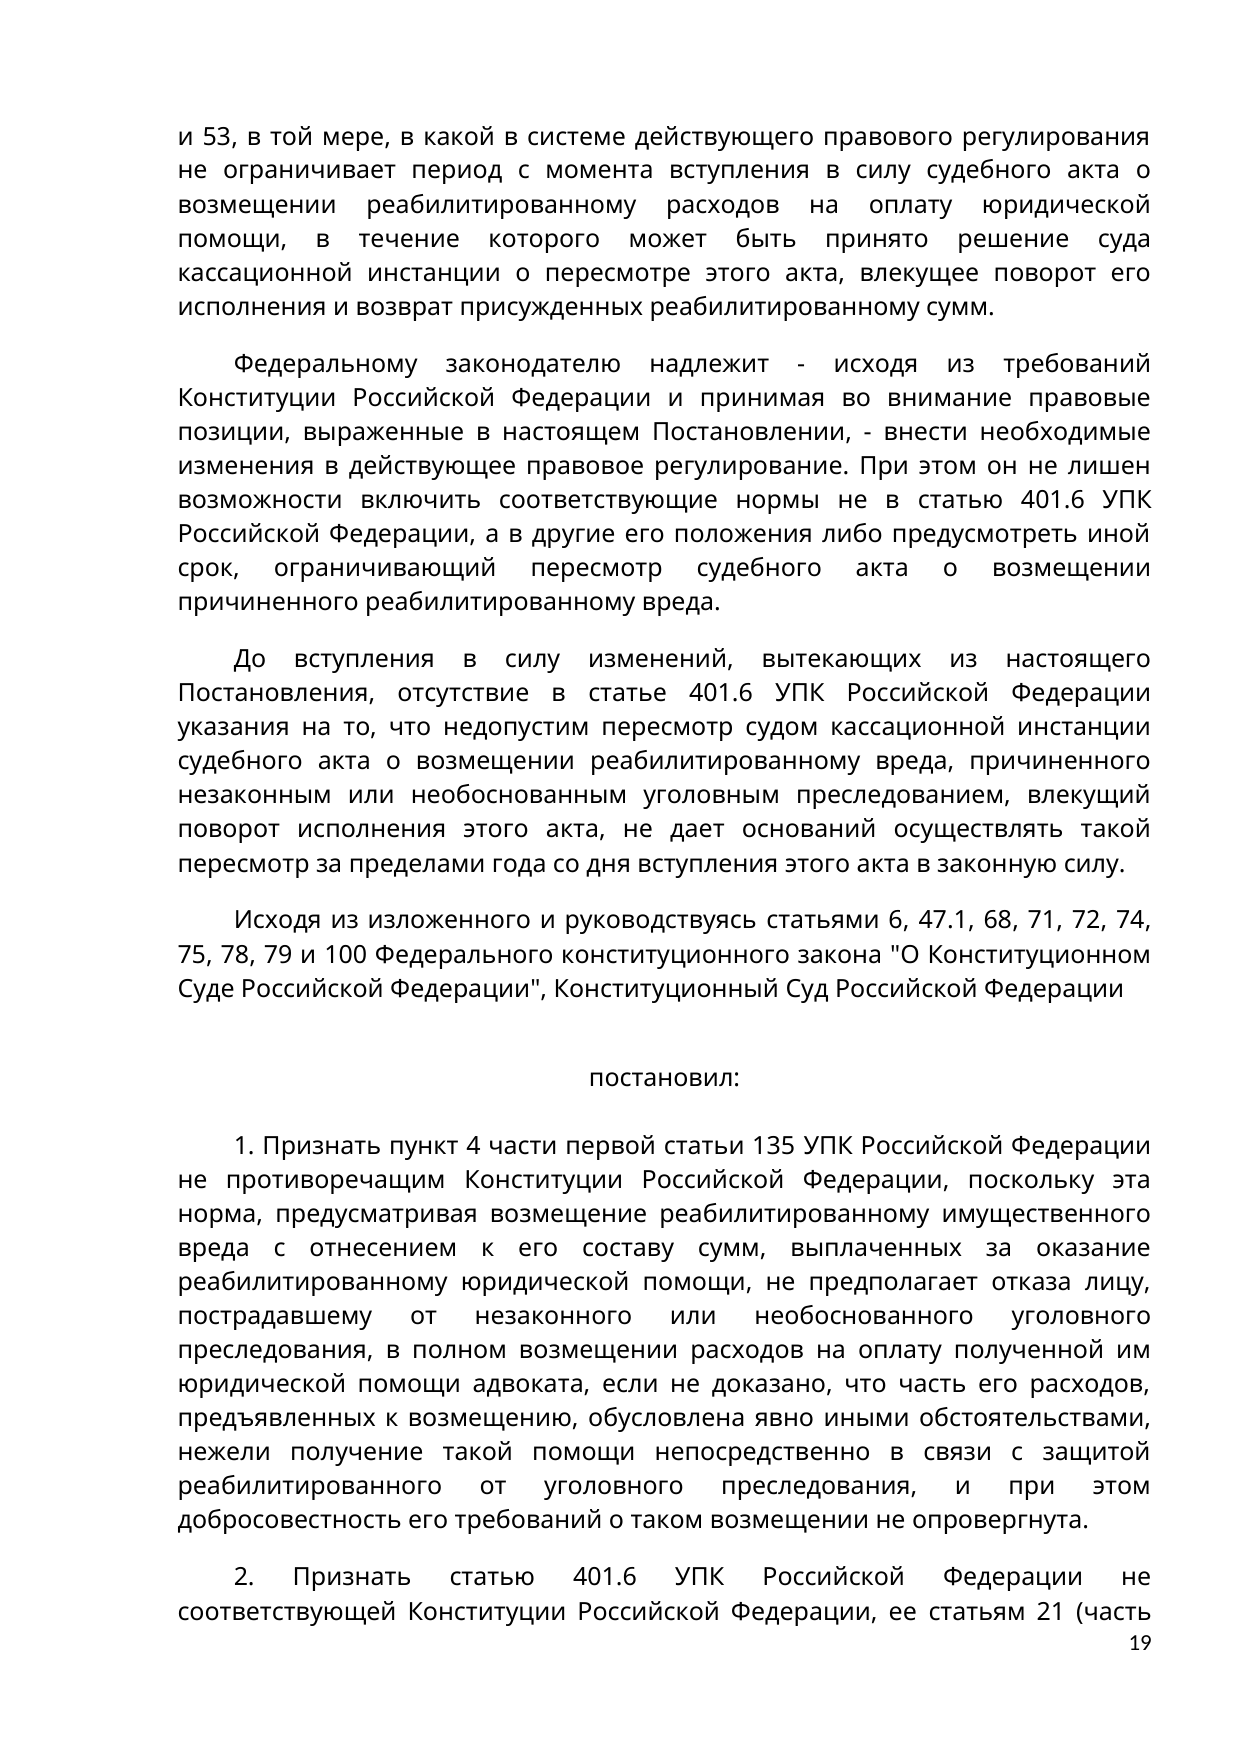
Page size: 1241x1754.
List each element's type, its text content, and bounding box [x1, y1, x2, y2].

text Федеральному законодателю надлежит - исходя из требований Конституции Российской Федерации и принимая во внимание правовые позиции, выраженные в настоящем Постановлении, - внести необходимые изменения в действующее правовое регулирование. При этом он не лишен возможности включить соответствующие нормы не в статью 401.6 УПК Российской Федерации, а в другие его положения либо предусмотреть иной срок, ограничивающий пересмотр судебного акта о возмещении причиненного реабилитированному вреда. [177, 345, 1152, 618]
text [177, 1559, 1152, 1627]
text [177, 118, 1152, 322]
text постановил: [177, 1059, 1152, 1093]
text До вступления в силу изменений, вытекающих из настоящего Постановления, отсутствие в статье 401.6 УПК Российской Федерации указания на то, что недопустим пересмотр судом кассационной инстанции судебного акта о возмещении реабилитированному вреда, причиненного незаконным или необоснованным уголовным преследованием, влекущий поворот исполнения этого акта, не дает оснований осуществлять такой пересмотр за пределами года со дня вступления этого акта в законную силу. [177, 641, 1152, 879]
text 1. Признать пункт 4 части первой статьи 135 УПК Российской Федерации не противоречащим Конституции Российской Федерации, поскольку эта норма, предусматривая возмещение реабилитированному имущественного вреда с отнесением к его составу сумм, выплаченных за оказание реабилитированному юридической помощи, не предполагает отказа лицу, пострадавшему от незаконного или необоснованного уголовного преследования, в полном возмещении расходов на оплату полученной им юридической помощи адвоката, если не доказано, что часть его расходов, предъявленных к возмещению, обусловлена явно иными обстоятельствами, нежели получение такой помощи непосредственно в связи с защитой реабилитированного от уголовного преследования, и при этом добросовестность его требований о таком возмещении не опровергнута. [177, 1127, 1152, 1536]
text Исходя из изложенного и руководствуясь статьями 6, 47.1, 68, 71, 72, 74, 75, 78, 79 и 100 Федерального конституционного закона "О Конституционном Суде Российской Федерации", Конституционный Суд Российской Федерации [177, 902, 1152, 1004]
